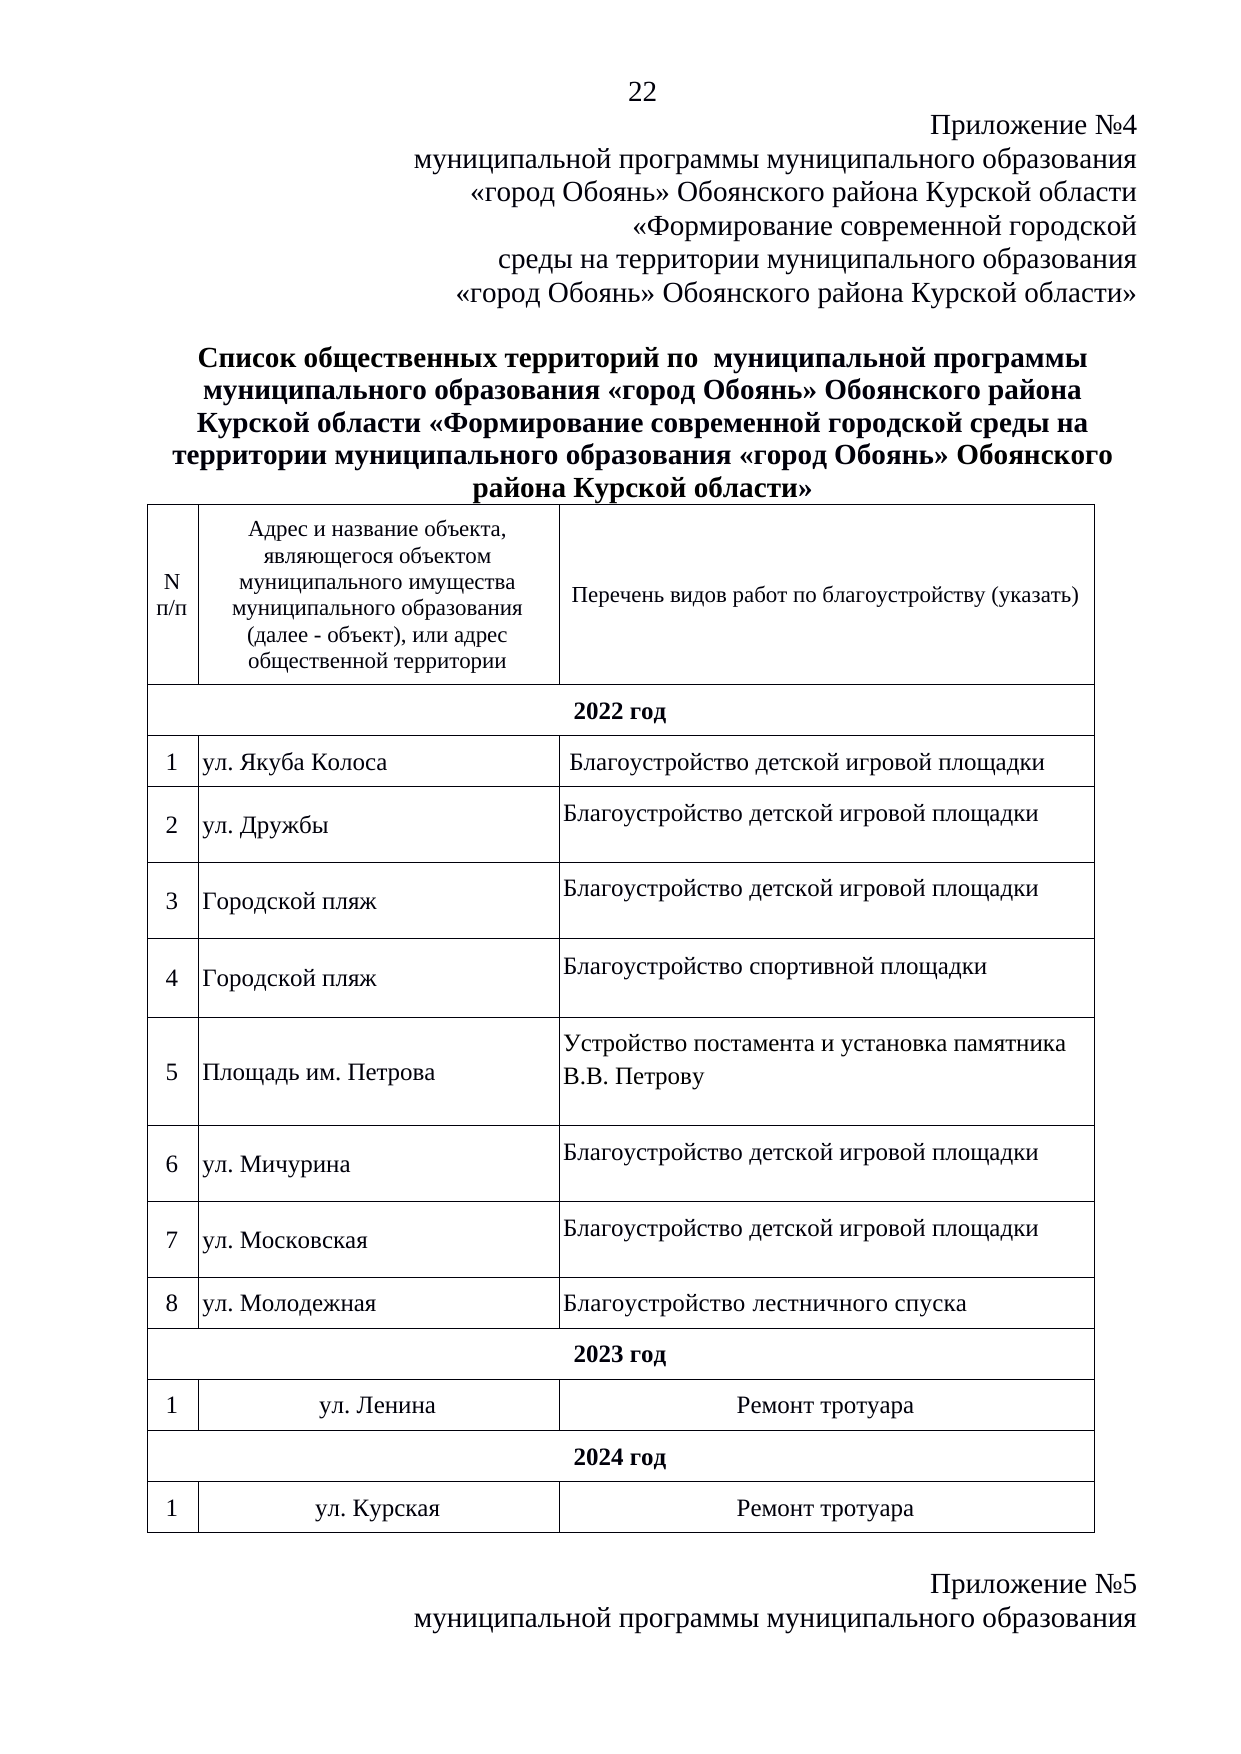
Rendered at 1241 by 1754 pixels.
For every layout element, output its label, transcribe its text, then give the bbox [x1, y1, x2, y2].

table_cell 8 [148, 1278, 198, 1328]
table_cell 2022 год [148, 685, 1094, 735]
table_cell ул. Курская [199, 1482, 559, 1532]
text Приложение №5 муниципальной программы муниципального образования [148, 1567, 1137, 1634]
table_cell 1 [148, 1482, 198, 1532]
table_cell Благоустройство детской игровой площадки [560, 787, 1094, 862]
text среды на территории муниципального образования [148, 242, 1137, 275]
table_cell 5 [148, 1018, 198, 1125]
table_cell 2024 год [148, 1431, 1094, 1481]
table_cell Площадь им. Петрова [199, 1018, 559, 1125]
table_cell 3 [148, 863, 198, 938]
table_cell Благоустройство детской игровой площадки [560, 1202, 1094, 1277]
table_cell Городской пляж [199, 863, 559, 938]
text «Формирование современной городской [148, 208, 1137, 242]
table_header Адрес и название объекта, являющегося объектом муниципального имущества муниципального образования (далее - объект), или адрес общественной территории [199, 505, 559, 684]
text «город Обоянь» Обоянского района Курской области [148, 174, 1137, 208]
table_cell Благоустройство лестничного спуска [560, 1278, 1094, 1328]
table_cell 6 [148, 1126, 198, 1201]
table_cell 1 [148, 736, 198, 786]
table_cell Ремонт тротуара [560, 1482, 1094, 1532]
text Список общественных территорий по муниципальной программы муниципального образования «город Обоянь» Обоянского района Курской области «Формирование современной городской среды на территории муниципального образования «город Обоянь» Обоянского района Курской области» [148, 341, 1137, 504]
table_cell 2023 год [148, 1329, 1094, 1379]
table_cell Благоустройство детской игровой площадки [560, 736, 1094, 786]
table_cell Ремонт тротуара [560, 1380, 1094, 1430]
table_cell ул. Московская [199, 1202, 559, 1277]
table_cell 7 [148, 1202, 198, 1277]
table_cell Городской пляж [199, 939, 559, 1017]
table_header Перечень видов работ по благоустройству (указать) [560, 505, 1094, 684]
table_cell ул. Дружбы [199, 787, 559, 862]
table_cell ул. Ленина [199, 1380, 559, 1430]
table_cell Благоустройство детской игровой площадки [560, 863, 1094, 938]
table_cell ул. Молодежная [199, 1278, 559, 1328]
table_cell ул. Мичурина [199, 1126, 559, 1201]
table_cell ул. Якуба Колоса [199, 736, 559, 786]
text «город Обоянь» Обоянского района Курской области» [148, 275, 1137, 309]
table_cell Благоустройство спортивной площадки [560, 939, 1094, 1017]
table_header N п/п [148, 505, 198, 684]
table_cell 2 [148, 787, 198, 862]
table_cell Благоустройство детской игровой площадки [560, 1126, 1094, 1201]
text Приложение №4 муниципальной программы муниципального образования [148, 107, 1137, 174]
table_cell 4 [148, 939, 198, 1017]
table_cell 1 [148, 1380, 198, 1430]
table_cell Устройство постамента и установка памятника В.В. Петрову [560, 1018, 1094, 1125]
